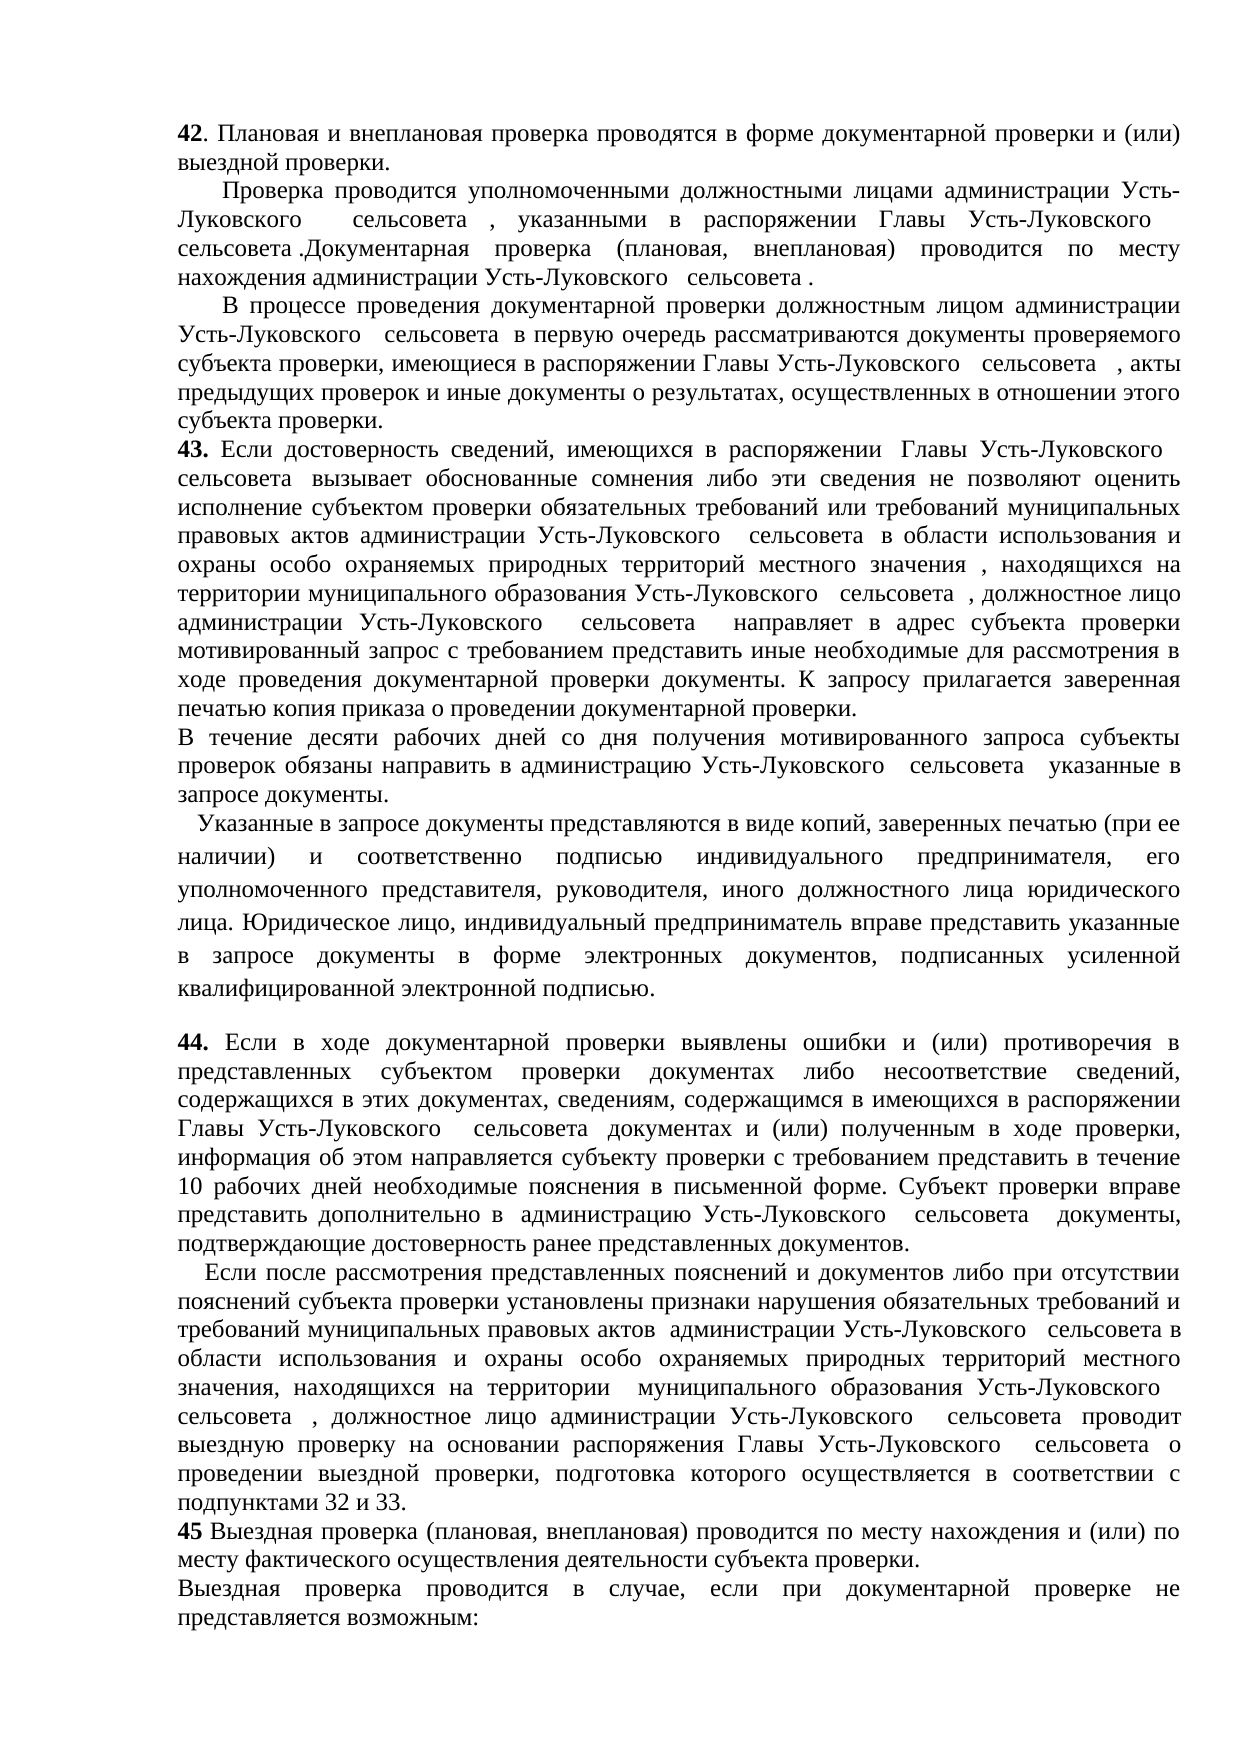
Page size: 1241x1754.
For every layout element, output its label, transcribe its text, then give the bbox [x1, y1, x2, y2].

text 43. Если достоверность сведений, имеющихся в распоряжении Главы Усть-Луковского сельсовета вызывает обоснованные сомнения либо эти сведения не позволяют оценить исполнение субъектом проверки обязательных требований или требований муниципальных правовых актов администрации Усть-Луковского сельсовета в области использования и охраны особо охраняемых природных территорий местного значения , находящихся на территории муниципального образования Усть-Луковского сельсовета , должностное лицо администрации Усть-Луковского сельсовета направляет в адрес субъекта проверки мотивированный запрос с требованием представить иные необходимые для рассмотрения в ходе проведения документарной проверки документы. К запросу прилагается заверенная печатью копия приказа о проведении документарной проверки. [177, 434, 1181, 722]
text В процессе проведения документарной проверки должностным лицом администрации Усть-Луковского сельсовета в первую очередь рассматриваются документы проверяемого субъекта проверки, имеющиеся в распоряжении Главы Усть-Луковского сельсовета , акты предыдущих проверок и иные документы о результатах, осуществленных в отношении этого субъекта проверки. [177, 291, 1181, 434]
text Указанные в запросе документы представляются в виде копий, заверенных печатью (при ее наличии) и соответственно подписью индивидуального предпринимателя, его уполномоченного представителя, руководителя, иного должностного лица юридического лица. Юридическое лицо, индивидуальный предприниматель вправе представить указанные в запросе документы в форме электронных документов, подписанных усиленной квалифицированной электронной подписью. [177, 808, 1181, 1002]
text 44. Если в ходе документарной проверки выявлены ошибки и (или) противоречия в представленных субъектом проверки документах либо несоответствие сведений, содержащихся в этих документах, сведениям, содержащимся в имеющихся в распоряжении Главы Усть-Луковского сельсовета документах и (или) полученным в ходе проверки, информация об этом направляется субъекту проверки с требованием представить в течение 10 рабочих дней необходимые пояснения в письменной форме. Субъект проверки вправе представить дополнительно в администрацию Усть-Луковского сельсовета документы, подтверждающие достоверность ранее представленных документов. [177, 1027, 1181, 1257]
text Проверка проводится уполномоченными должностными лицами администрации Усть-Луковского сельсовета , указанными в распоряжении Главы Усть-Луковского сельсовета .Документарная проверка (плановая, внеплановая) проводится по месту нахождения администрации Усть-Луковского сельсовета . [177, 176, 1181, 291]
text 45 Выездная проверка (плановая, внеплановая) проводится по месту нахождения и (или) по месту фактического осуществления деятельности субъекта проверки. [177, 1516, 1181, 1573]
text Если после рассмотрения представленных пояснений и документов либо при отсутствии пояснений субъекта проверки установлены признаки нарушения обязательных требований и требований муниципальных правовых актов администрации Усть-Луковского сельсовета в области использования и охраны особо охраняемых природных территорий местного значения, находящихся на территории муниципального образования Усть-Луковского сельсовета , должностное лицо администрации Усть-Луковского сельсовета проводит выездную проверку на основании распоряжения Главы Усть-Луковского сельсовета о проведении выездной проверки, подготовка которого осуществляется в соответствии с подпунктами 32 и 33. [177, 1257, 1181, 1516]
text 42. Плановая и внеплановая проверка проводятся в форме документарной проверки и (или) выездной проверки. [177, 118, 1181, 176]
text Выездная проверка проводится в случае, если при документарной проверке не представляется возможным: [177, 1573, 1181, 1631]
text В течение десяти рабочих дней со дня получения мотивированного запроса субъекты проверок обязаны направить в администрацию Усть-Луковского сельсовета указанные в запросе документы. [177, 722, 1181, 808]
